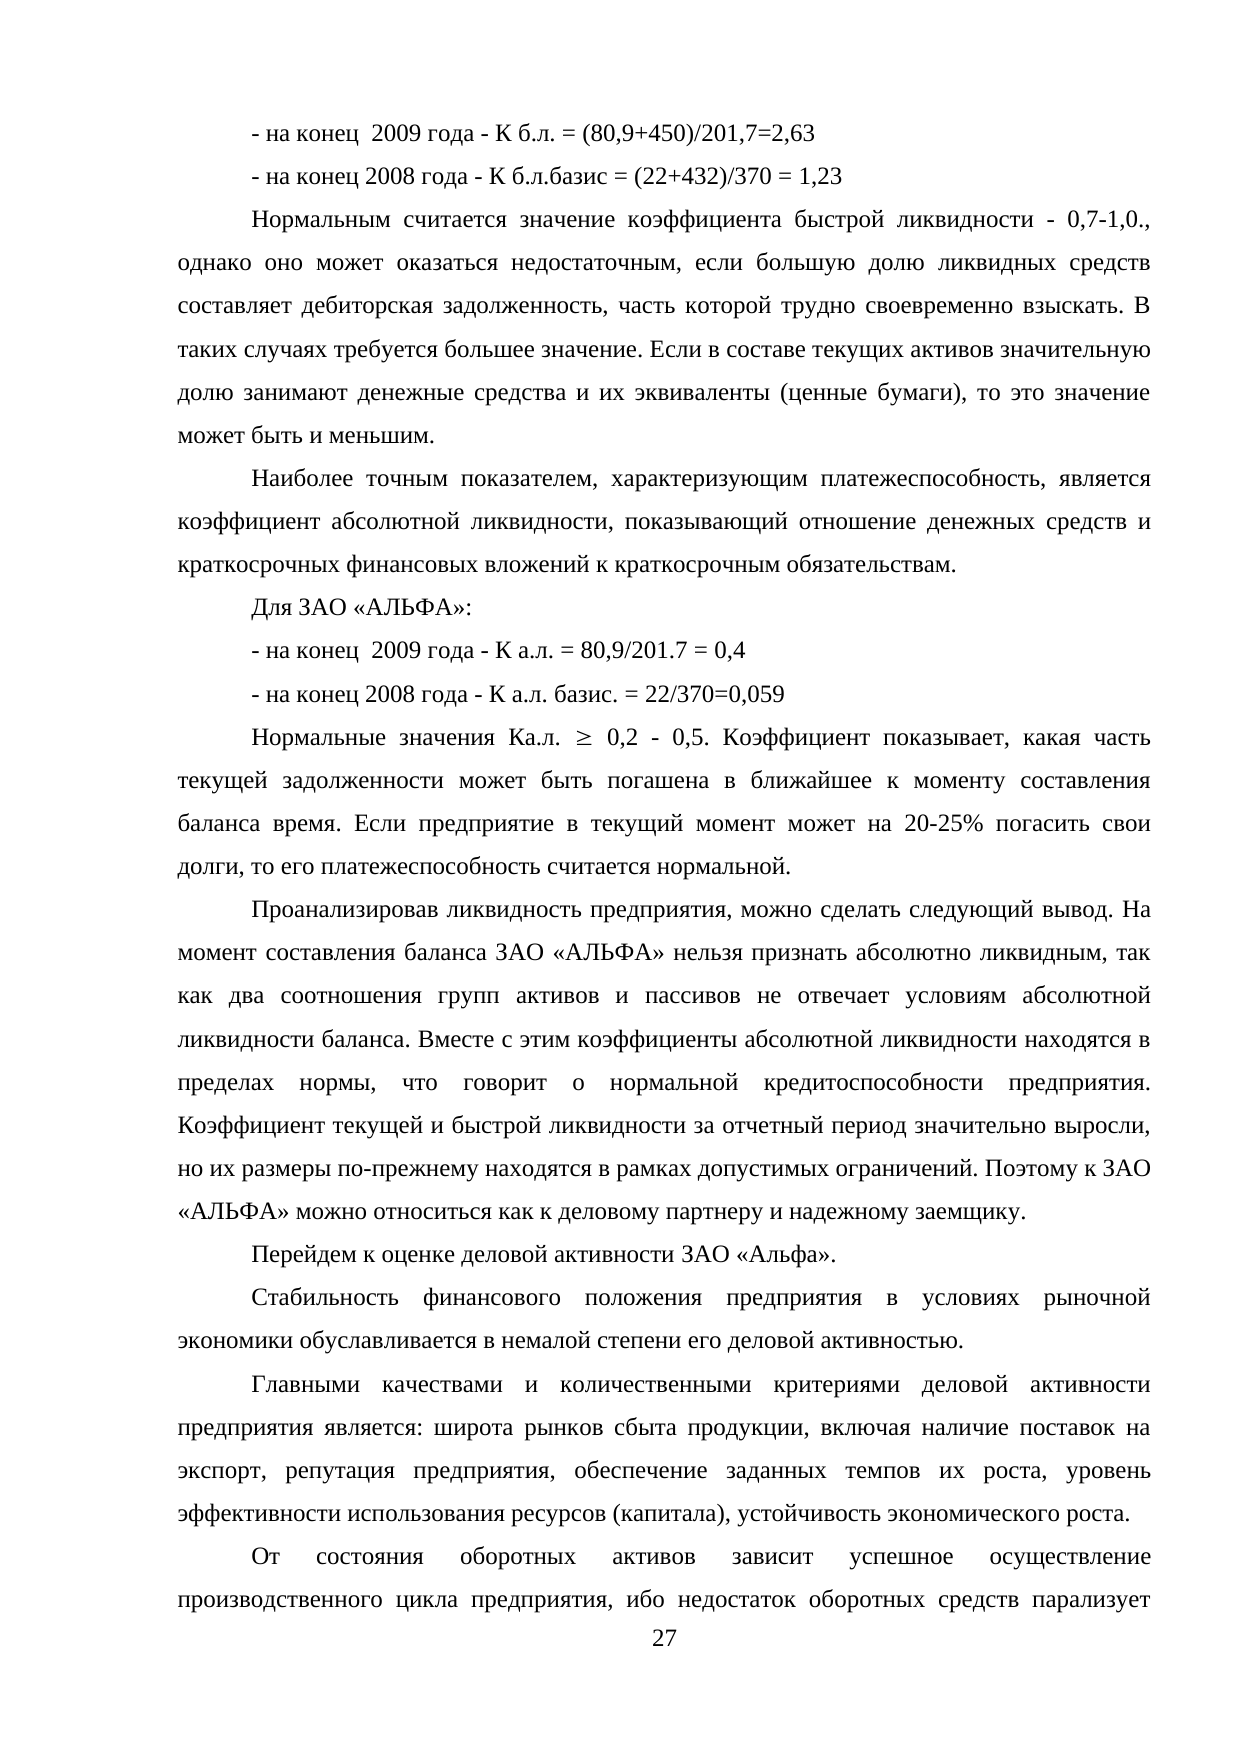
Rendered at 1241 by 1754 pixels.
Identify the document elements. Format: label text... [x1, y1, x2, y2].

text - на конец 2008 года - К б.л.базис = (22+432)/370 = 1,23 [177, 161, 1152, 190]
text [177, 1541, 1152, 1613]
text Для ЗАО «АЛЬФА»: [177, 592, 1152, 621]
text - на конец 2009 года - К б.л. = (80,9+450)/201,7=2,63 [177, 118, 1152, 147]
text Нормальные значения Ка.л. 0,2 - 0,5. Коэффициент показывает, какая часть текущей задолженности может быть погашена в ближайшее к моменту составления баланса время. Если предприятие в текущий момент может на 20-25% погасить свои долги, то его платежеспособность считается нормальной. [177, 722, 1152, 880]
text - на конец 2009 года - К а.л. = 80,9/201.7 = 0,4 [177, 636, 1152, 664]
text Проанализировав ликвидность предприятия, можно сделать следующий вывод. На момент составления баланса ЗАО «АЛЬФА» нельзя признать абсолютно ликвидным, так как два соотношения групп активов и пассивов не отвечает условиям абсолютной ликвидности баланса. Вместе с этим коэффициенты абсолютной ликвидности находятся в пределах нормы, что говорит о нормальной кредитоспособности предприятия. Коэффициент текущей и быстрой ликвидности за отчетный период значительно выросли, но их размеры по-прежнему находятся в рамках допустимых ограничений. Поэтому к ЗАО «АЛЬФА» можно относиться как к деловому партнеру и надежному заемщику. [177, 894, 1152, 1225]
text Главными качествами и количественными критериями деловой активности предприятия является: широта рынков сбыта продукции, включая наличие поставок на экспорт, репутация предприятия, обеспечение заданных темпов их роста, уровень эффективности использования ресурсов (капитала), устойчивость экономического роста. [177, 1369, 1152, 1527]
text - на конец 2008 года - К а.л. базис. = 22/370=0,059 [177, 679, 1152, 707]
text Наиболее точным показателем, характеризующим платежеспособность, является коэффициент абсолютной ликвидности, показывающий отношение денежных средств и краткосрочных финансовых вложений к краткосрочным обязательствам. [177, 463, 1152, 578]
text Cтабильность финансового положения предприятия в условиях рыночной экономики обуславливается в немалой степени его деловой активностью. [177, 1282, 1152, 1354]
subtitle Перейдем к оценке деловой активности ЗАО «Альфа». [177, 1239, 1152, 1268]
text Нормальным считается значение коэффициента быстрой ликвидности - 0,7-1,0., однако оно может оказаться недостаточным, если большую долю ликвидных средств составляет дебиторская задолженность, часть которой трудно своевременно взыскать. В таких случаях требуется большее значение. Если в составе текущих активов значительную долю занимают денежные средства и их эквиваленты (ценные бумаги), то это значение может быть и меньшим. [177, 204, 1152, 449]
